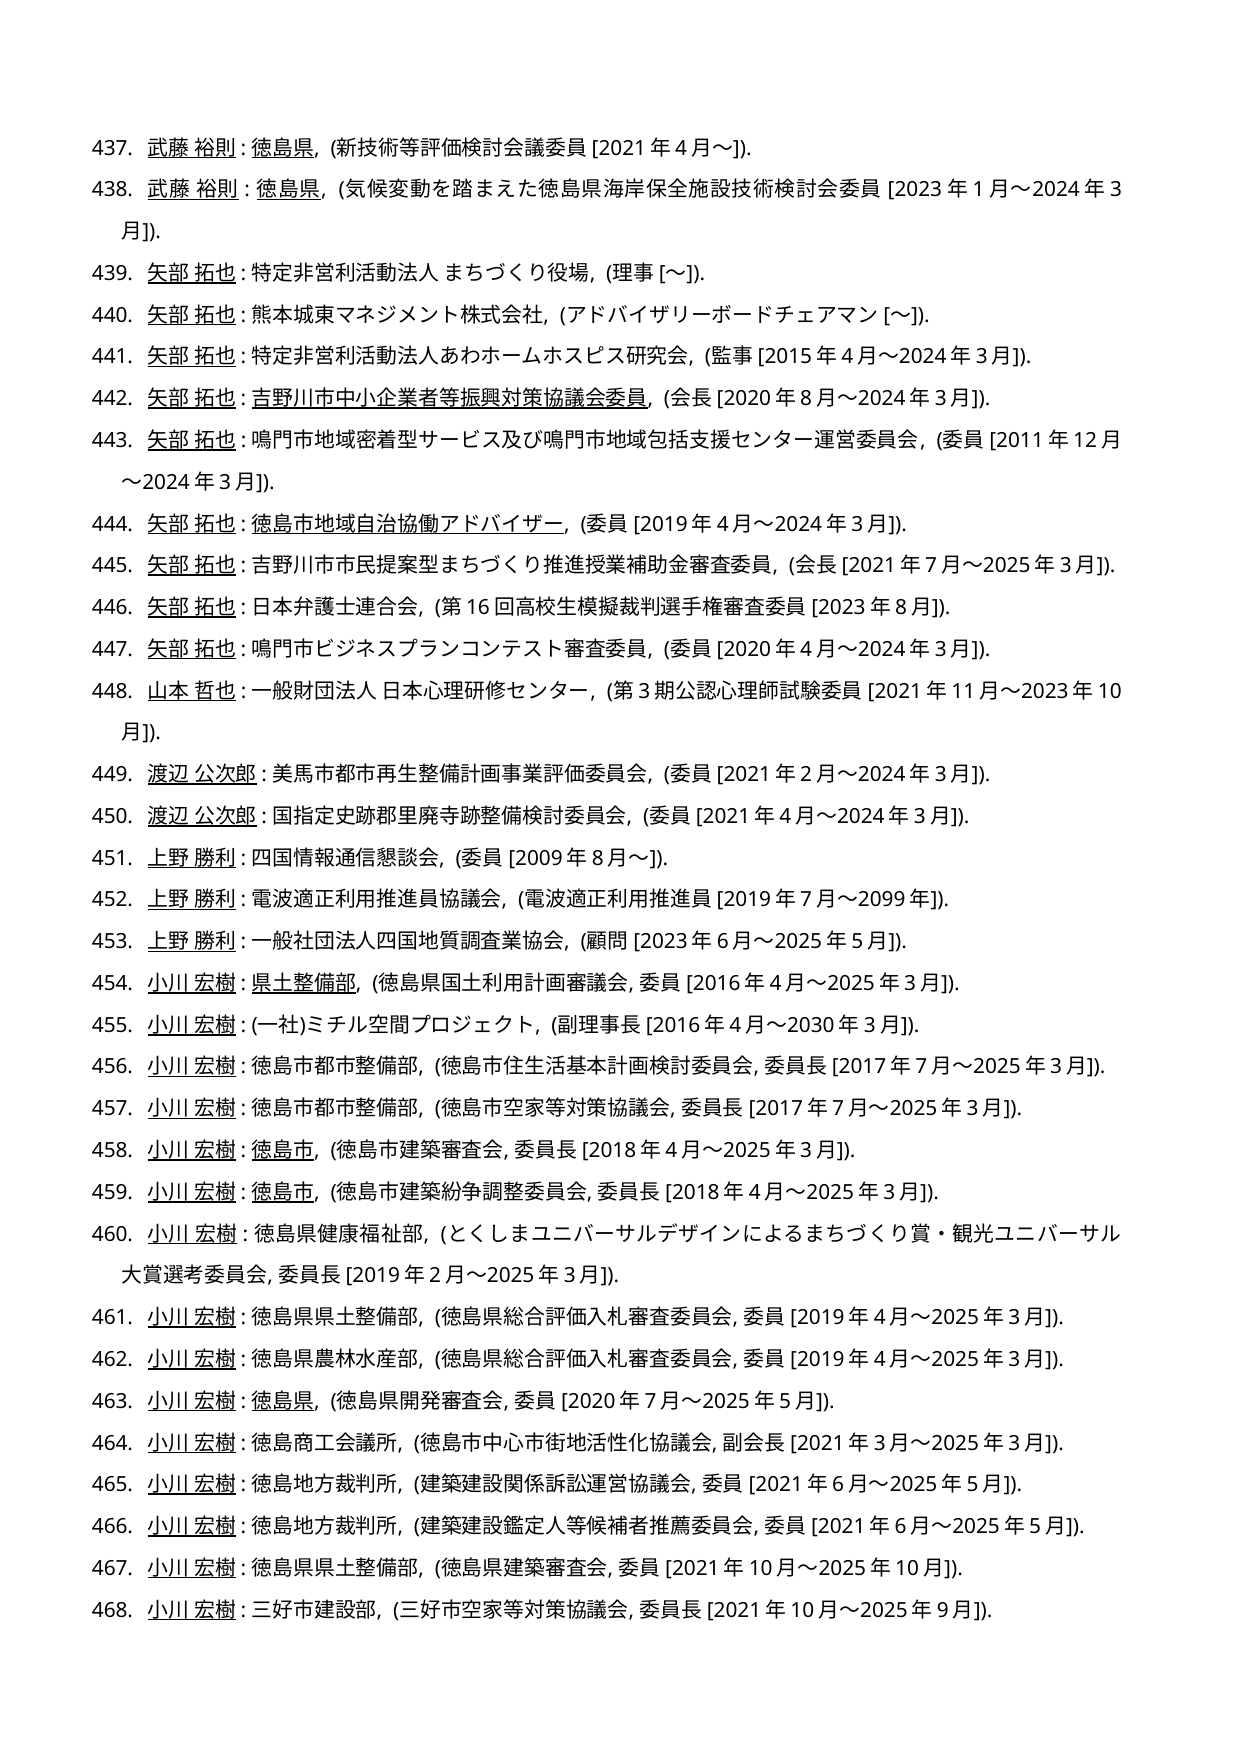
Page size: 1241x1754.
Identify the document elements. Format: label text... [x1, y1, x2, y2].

list 矢部 拓也 : 徳島市地域自治協働アドバイザー, (委員 [2019年4月〜2024年3月]). [92, 501, 1122, 543]
list 渡辺 公次郎 : 美馬市都市再生整備計画事業評価委員会, (委員 [2021年2月〜2024年3月]). [92, 752, 1122, 793]
list 小川 宏樹 : (一社)ミチル空間プロジェクト, (副理事長 [2016年4月〜2030年3月]). [92, 1002, 1122, 1044]
list 山本 哲也 : 一般財団法人 日本心理研修センター, (第3期公認心理師試験委員 [2021年11月〜2023年10月]). [92, 668, 1122, 752]
list 小川 宏樹 : 三好市建設部, (三好市空家等対策協議会, 委員長 [2021年10月〜2025年9月]). [92, 1587, 1122, 1629]
list 上野 勝利 : 四国情報通信懇談会, (委員 [2009年8月〜]). [92, 835, 1122, 877]
list 矢部 拓也 : 吉野川市市民提案型まちづくり推進授業補助金審査委員, (会長 [2021年7月〜2025年3月]). [92, 543, 1122, 584]
list 上野 勝利 : 電波適正利用推進員協議会, (電波適正利用推進員 [2019年7月〜2099年]). [92, 877, 1122, 919]
list 矢部 拓也 : 日本弁護士連合会, (第16回高校生模擬裁判選手権審査委員 [2023年8月]). [92, 584, 1122, 626]
list 小川 宏樹 : 徳島市都市整備部, (徳島市住生活基本計画検討委員会, 委員長 [2017年7月〜2025年3月]). [92, 1044, 1122, 1086]
list 武藤 裕則 : 徳島県, (新技術等評価検討会議委員 [2021年4月〜]). [92, 125, 1122, 167]
list 小川 宏樹 : 徳島地方裁判所, (建築建設関係訴訟運営協議会, 委員 [2021年6月〜2025年5月]). [92, 1462, 1122, 1503]
list 矢部 拓也 : 吉野川市中小企業者等振興対策協議会委員, (会長 [2020年8月〜2024年3月]). [92, 376, 1122, 417]
list 小川 宏樹 : 徳島県県土整備部, (徳島県総合評価入札審査委員会, 委員 [2019年4月〜2025年3月]). [92, 1295, 1122, 1336]
list 小川 宏樹 : 徳島地方裁判所, (建築建設鑑定人等候補者推薦委員会, 委員 [2021年6月〜2025年5月]). [92, 1503, 1122, 1545]
list 矢部 拓也 : 特定非営利活動法人 まちづくり役場, (理事 [〜]). [92, 250, 1122, 292]
list 矢部 拓也 : 鳴門市地域密着型サービス及び鳴門市地域包括支援センター運営委員会, (委員 [2011年12月〜2024年3月]). [92, 417, 1122, 501]
list 小川 宏樹 : 徳島県県土整備部, (徳島県建築審査会, 委員 [2021年10月〜2025年10月]). [92, 1545, 1122, 1587]
list 武藤 裕則 : 徳島県, (気候変動を踏まえた徳島県海岸保全施設技術検討会委員 [2023年1月〜2024年3月]). [92, 167, 1122, 250]
list 小川 宏樹 : 徳島県, (徳島県開発審査会, 委員 [2020年7月〜2025年5月]). [92, 1378, 1122, 1420]
list 上野 勝利 : 一般社団法人四国地質調査業協会, (顧問 [2023年6月〜2025年5月]). [92, 919, 1122, 961]
list 小川 宏樹 : 徳島市都市整備部, (徳島市空家等対策協議会, 委員長 [2017年7月〜2025年3月]). [92, 1086, 1122, 1128]
list 矢部 拓也 : 鳴門市ビジネスプランコンテスト審査委員, (委員 [2020年4月〜2024年3月]). [92, 626, 1122, 668]
list 小川 宏樹 : 徳島市, (徳島市建築審査会, 委員長 [2018年4月〜2025年3月]). [92, 1128, 1122, 1169]
list 小川 宏樹 : 徳島県農林水産部, (徳島県総合評価入札審査委員会, 委員 [2019年4月〜2025年3月]). [92, 1336, 1122, 1378]
list 小川 宏樹 : 徳島市, (徳島市建築紛争調整委員会, 委員長 [2018年4月〜2025年3月]). [92, 1169, 1122, 1211]
list 小川 宏樹 : 徳島県健康福祉部, (とくしまユニバーサルデザインによるまちづくり賞・観光ユニバーサル大賞選考委員会, 委員長 [2019年2月〜2025年3月]). [92, 1211, 1122, 1295]
list 矢部 拓也 : 特定非営利活動法人あわホームホスピス研究会, (監事 [2015年4月〜2024年3月]). [92, 334, 1122, 376]
list 小川 宏樹 : 徳島商工会議所, (徳島市中心市街地活性化協議会, 副会長 [2021年3月〜2025年3月]). [92, 1420, 1122, 1462]
list 矢部 拓也 : 熊本城東マネジメント株式会社, (アドバイザリーボードチェアマン [〜]). [92, 292, 1122, 334]
list 渡辺 公次郎 : 国指定史跡郡里廃寺跡整備検討委員会, (委員 [2021年4月〜2024年3月]). [92, 793, 1122, 835]
list 小川 宏樹 : 県土整備部, (徳島県国土利用計画審議会, 委員 [2016年4月〜2025年3月]). [92, 961, 1122, 1002]
